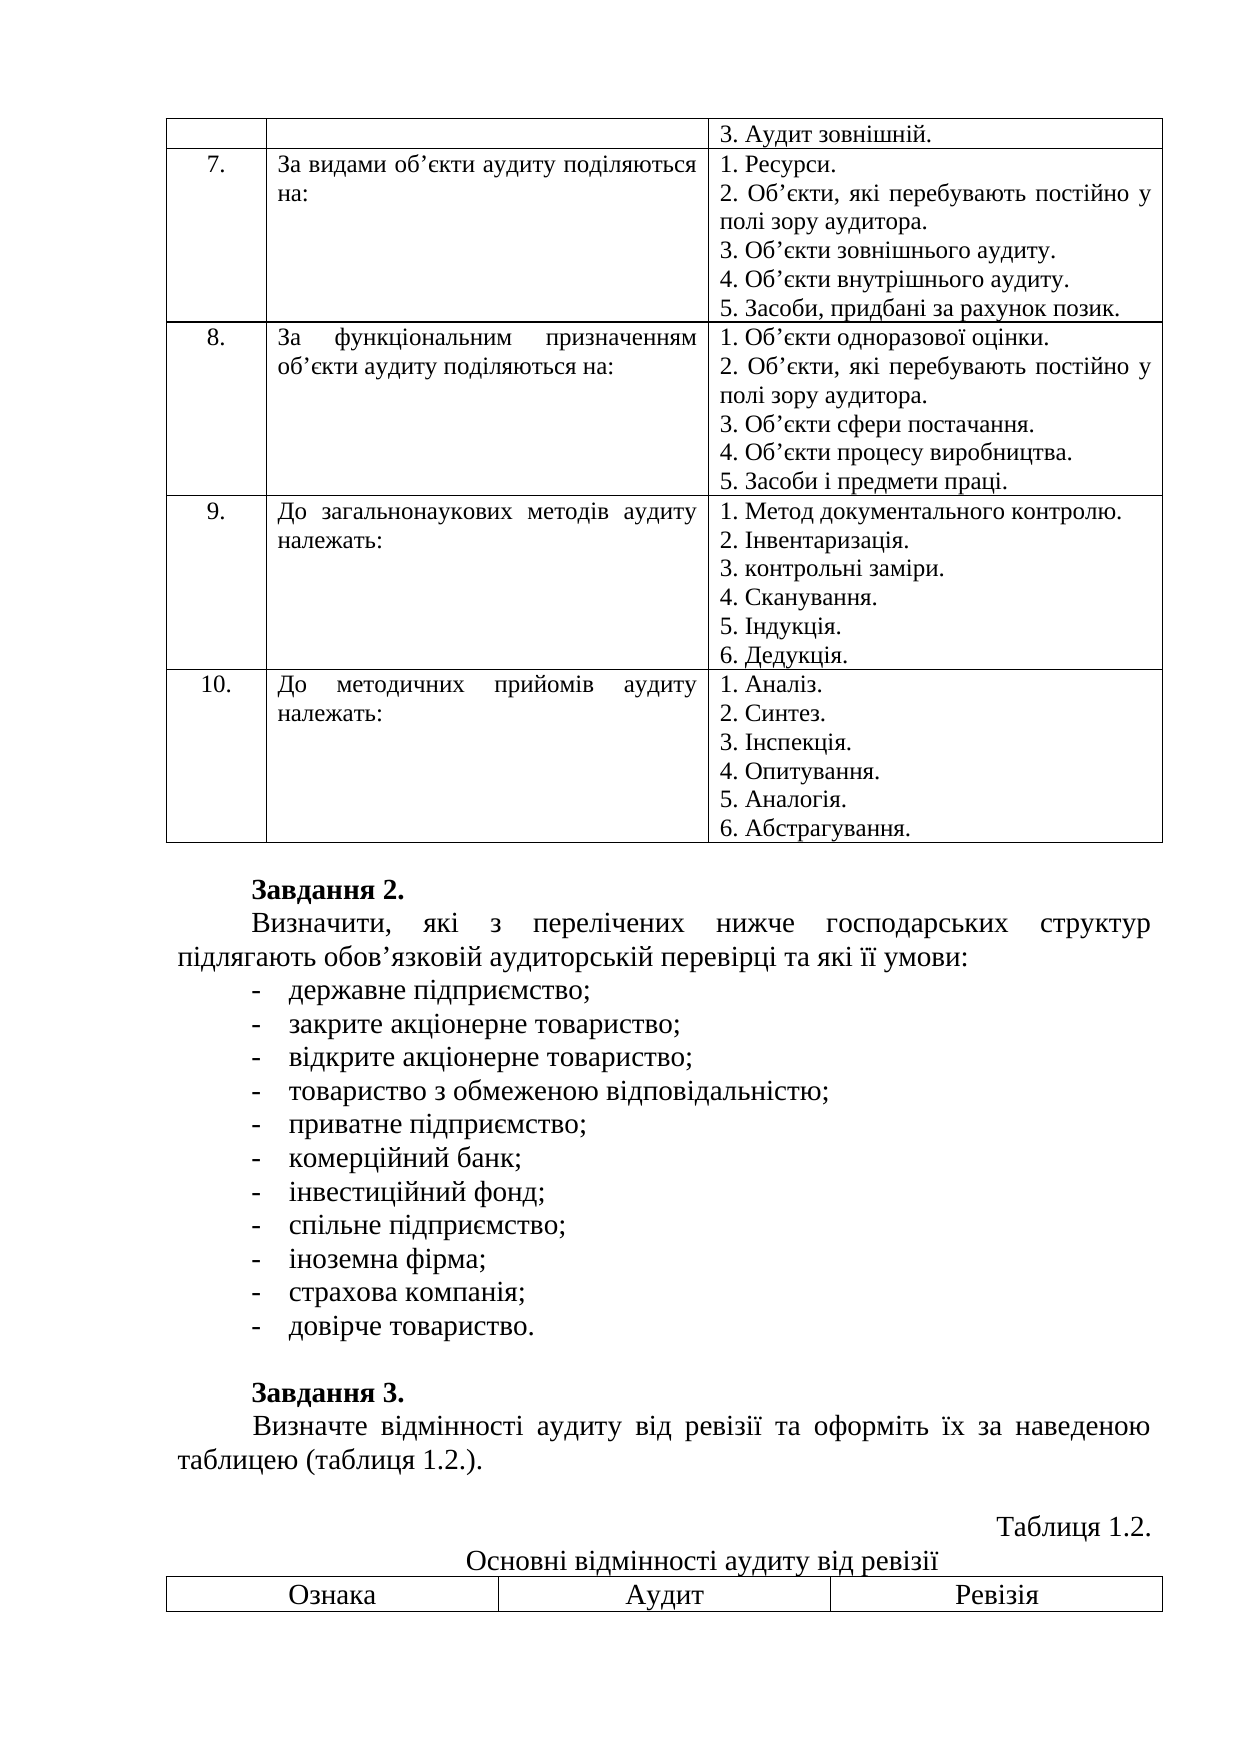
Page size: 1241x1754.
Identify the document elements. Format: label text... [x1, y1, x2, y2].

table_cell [709, 119, 1162, 148]
table_cell 9. [167, 496, 266, 668]
table_cell 1. Об’єкти одноразової оцінки. 2. Об’єкти, які перебувають постійно у полі зору аудитора. 3. Об’єкти сфери постачання. 4. Об’єкти процесу виробництва. 5. Засоби і предмети праці. [709, 323, 1162, 495]
table_cell 10. [167, 670, 266, 842]
text Завдання 2. [177, 872, 1152, 905]
list інвестиційний фонд; [251, 1174, 1152, 1207]
text Основні відмінності аудиту від ревізії [177, 1543, 1152, 1576]
table_cell До методичних прийомів аудиту належать: [267, 670, 708, 842]
table_cell 6. [167, 119, 266, 148]
list закрите акціонерне товариство; [251, 1006, 1152, 1039]
list спільне підприємство; [251, 1207, 1152, 1241]
list державне підприємство; [251, 972, 1152, 1006]
list комерційний банк; [251, 1140, 1152, 1174]
text Визначити, які з перелічених нижче господарських структур підлягають обов’язковій аудиторській перевірці та які її умови: [177, 905, 1152, 972]
list страхова компанія; [251, 1274, 1152, 1308]
list іноземна фірма; [251, 1241, 1152, 1274]
list приватне підприємство; [251, 1107, 1152, 1140]
list відкрите акціонерне товариство; [251, 1039, 1152, 1073]
table_cell 1. Метод документального контролю. 2. Інвентаризація. 3. контрольні заміри. 4. Сканування. 5. Індукція. 6. Дедукція. [709, 496, 1162, 668]
table_header Ревізія [831, 1577, 1162, 1611]
table_cell 1. Аналіз. 2. Синтез. 3. Інспекція. 4. Опитування. 5. Аналогія. 6. Абстрагування. [709, 670, 1162, 842]
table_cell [267, 119, 708, 148]
table_cell 7. [167, 149, 266, 321]
table_cell За видами об’єкти аудиту поділяються на: [267, 149, 708, 321]
table_header Ознака [167, 1577, 498, 1611]
table_cell За функціональним призначенням об’єкти аудиту поділяються на: [267, 323, 708, 495]
table_cell До загальнонаукових методів аудиту належать: [267, 496, 708, 668]
table_cell 8. [167, 323, 266, 495]
text Завдання 3. [177, 1375, 1152, 1408]
list довірче товариство. [251, 1308, 1152, 1341]
table_cell 1. Ресурси. 2. Об’єкти, які перебувають постійно у полі зору аудитора. 3. Об’єкти зовнішнього аудиту. 4. Об’єкти внутрішнього аудиту. 5. Засоби, придбані за рахунок позик. [709, 149, 1162, 321]
text Таблиця 1.2. [177, 1509, 1152, 1543]
table_header Аудит [499, 1577, 830, 1611]
list товариство з обмеженою відповідальністю; [251, 1073, 1152, 1107]
text Визначте відмінності аудиту від ревізії та оформіть їх за наведеною таблицею (таблиця 1.2.). [177, 1408, 1152, 1476]
